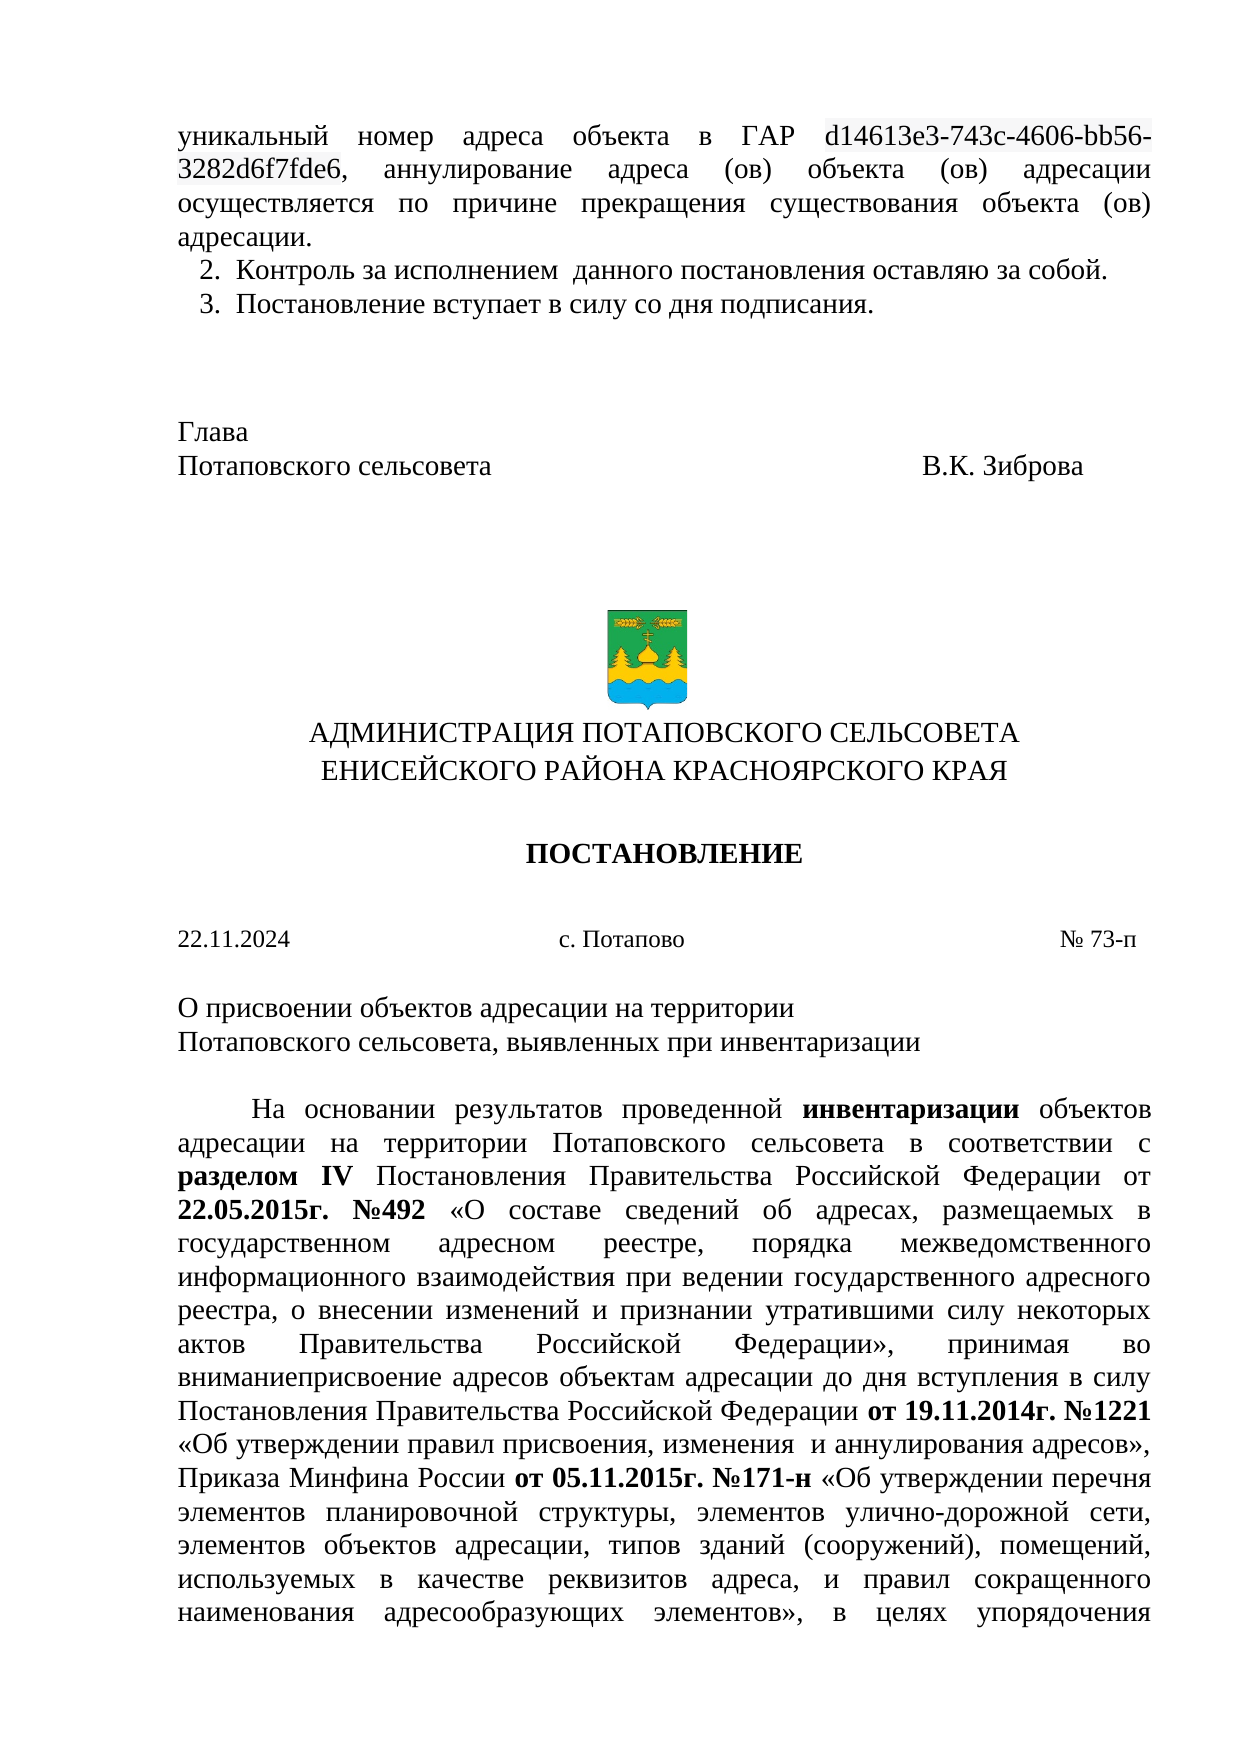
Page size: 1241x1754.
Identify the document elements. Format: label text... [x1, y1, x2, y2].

text ПОСТАНОВЛЕНИЕ [177, 836, 1152, 869]
picture [607, 610, 688, 710]
text АДМИНИСТРАЦИЯ ПОТАПОВСКОГО СЕЛЬСОВЕТА [177, 715, 1152, 748]
text 2. Контроль за исполнением данного постановления оставляю за собой. [177, 252, 1152, 286]
text О присвоении объектов адресации на территории [177, 991, 1152, 1024]
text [177, 1091, 1152, 1628]
text 22.11.2024 с. Потапово № 73-п [177, 924, 1152, 953]
text Потаповского сельсовета, выявленных при инвентаризации [177, 1024, 1152, 1058]
text Потаповского сельсовета В.К. Зиброва [177, 448, 1152, 482]
text 3. Постановление вступает в силу со дня подписания. [177, 286, 1152, 319]
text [177, 118, 1152, 252]
text Глава [177, 414, 1152, 448]
text ЕНИСЕЙСКОГО РАЙОНА КРАСНОЯРСКОГО КРАЯ [177, 753, 1152, 787]
